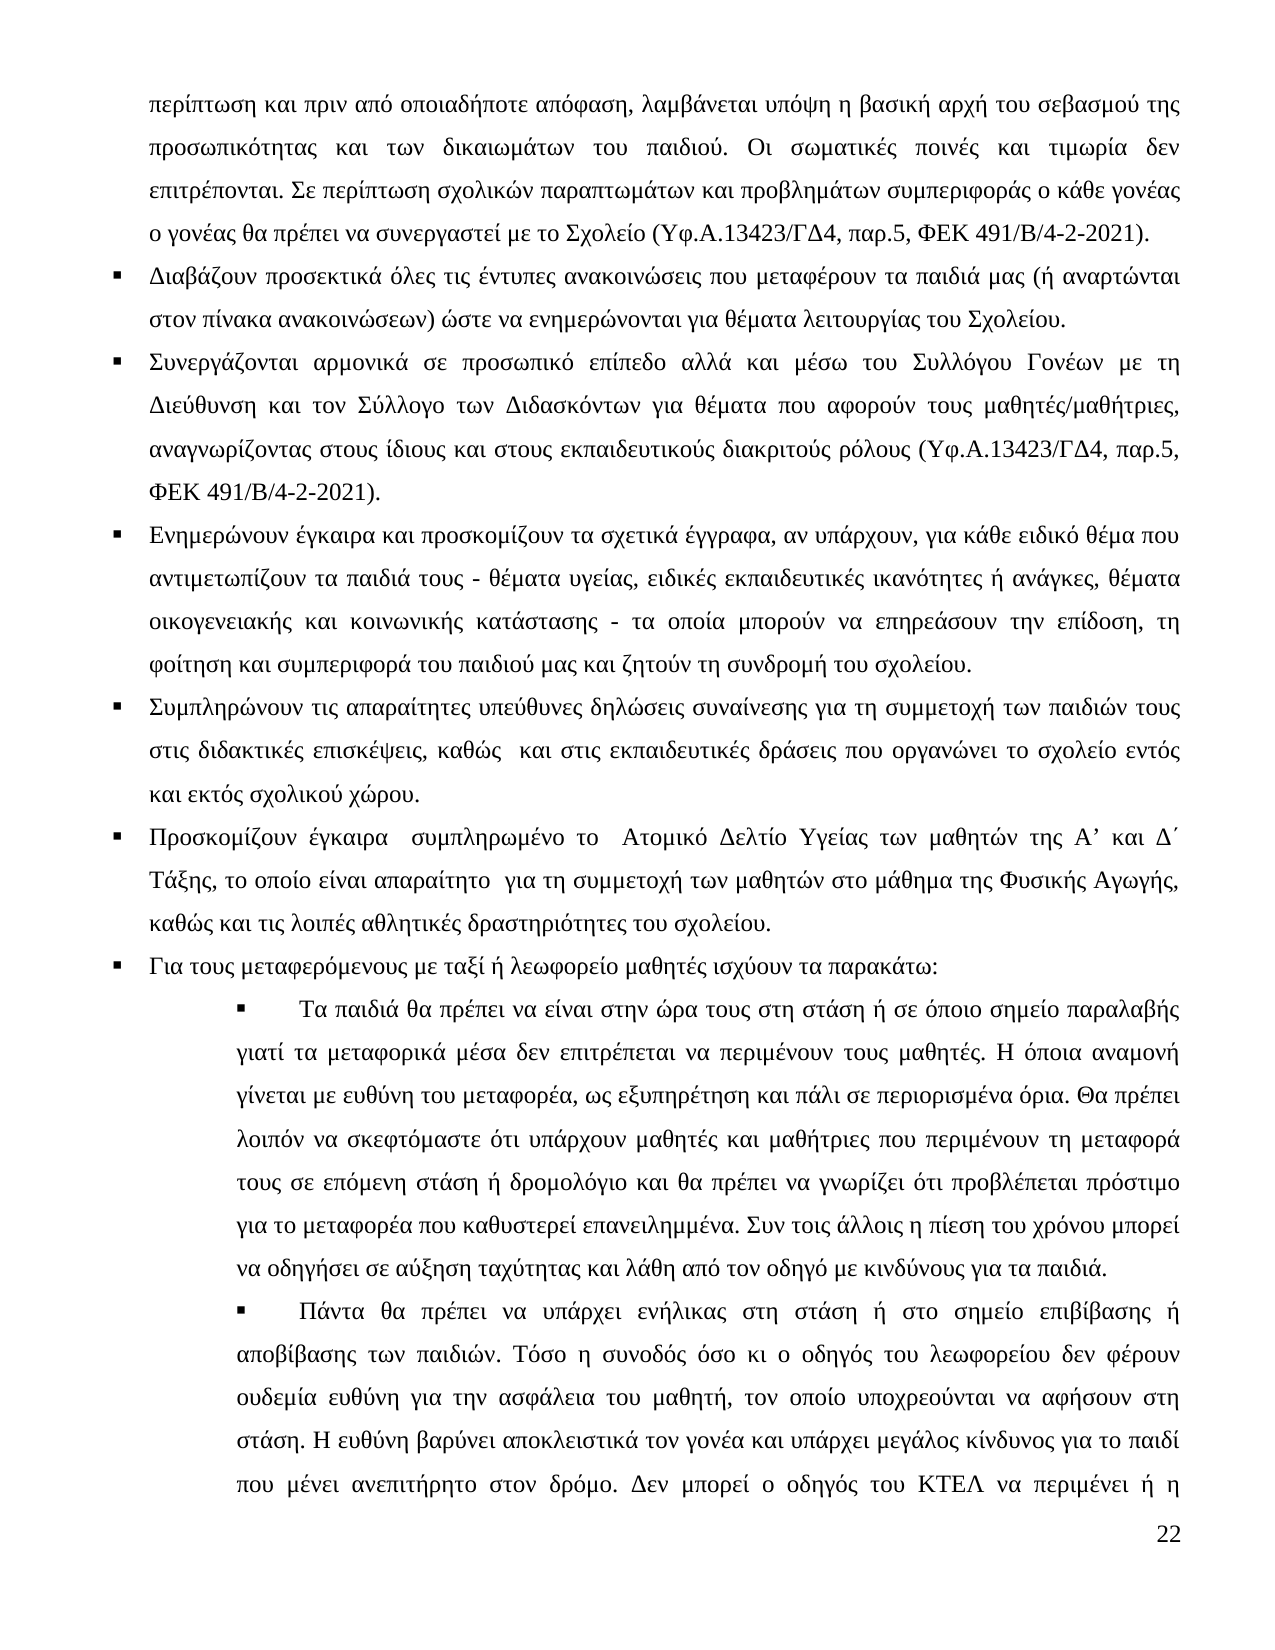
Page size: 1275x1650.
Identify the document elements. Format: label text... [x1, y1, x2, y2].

list Συμπληρώνουν τις απαραίτητες υπεύθυνες δηλώσεις συναίνεσης για τη συμμετοχή των παιδιών τους στις διδακτικές επισκέψεις, καθώς και στις εκπαιδευτικές δράσεις που οργανώνει το σχολείο εντός και εκτός σχολικού χώρου. [111, 692, 1181, 807]
list Διαβάζουν προσεκτικά όλες τις έντυπες ανακοινώσεις που μεταφέρουν τα παιδιά μας (ή αναρτώνται στον πίνακα ανακοινώσεων) ώστε να ενημερώνονται για θέματα λειτουργίας του Σχολείου. [111, 261, 1181, 333]
list Ενημερώνουν έγκαιρα και προσκομίζουν τα σχετικά έγγραφα, αν υπάρχουν, για κάθε ειδικό θέμα που αντιμετωπίζουν τα παιδιά τους - θέματα υγείας, ειδικές εκπαιδευτικές ικανότητες ή ανάγκες, θέματα οικογενειακής και κοινωνικής κατάστασης - τα οποία μπορούν να επηρεάσουν την επίδοση, τη φοίτηση και συμπεριφορά του παιδιού μας και ζητούν τη συνδρομή του σχολείου. [111, 520, 1181, 678]
list Συνεργάζονται αρμονικά σε προσωπικό επίπεδο αλλά και μέσω του Συλλόγου Γονέων με τη Διεύθυνση και τον Σύλλογο των Διδασκόντων για θέματα που αφορούν τους μαθητές/μαθήτριες, αναγνωρίζοντας στους ίδιους και στους εκπαιδευτικούς διακριτούς ρόλους (Υφ.Α.13423/ΓΔ4, παρ.5, ΦΕΚ 491/Β/4-2-2021). [111, 347, 1181, 506]
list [235, 1296, 1181, 1497]
list Προσκομίζουν έγκαιρα συμπληρωμένο το Ατομικό Δελτίο Υγείας των μαθητών της Α’ και Δ΄ Τάξης, το οποίο είναι απαραίτητο για τη συμμετοχή των μαθητών στο μάθημα της Φυσικής Αγωγής, καθώς και τις λοιπές αθλητικές δραστηριότητες του σχολείου. [111, 822, 1181, 937]
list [111, 89, 1181, 247]
list Για τους μεταφερόμενους με ταξί ή λεωφορείο μαθητές ισχύουν τα παρακάτω: [111, 951, 1181, 980]
list Τα παιδιά θα πρέπει να είναι στην ώρα τους στη στάση ή σε όποιο σημείο παραλαβής γιατί τα μεταφορικά μέσα δεν επιτρέπεται να περιμένουν τους μαθητές. Η όποια αναμονή γίνεται με ευθύνη του μεταφορέα, ως εξυπηρέτηση και πάλι σε περιορισμένα όρια. Θα πρέπει λοιπόν να σκεφτόμαστε ότι υπάρχουν μαθητές και μαθήτριες που περιμένουν τη μεταφορά τους σε επόμενη στάση ή δρομολόγιο και θα πρέπει να γνωρίζει ότι προβλέπεται πρόστιμο για το μεταφορέα που καθυστερεί επανειλημμένα. Συν τοις άλλοις η πίεση του χρόνου μπορεί να οδηγήσει σε αύξηση ταχύτητας και λάθη από τον οδηγό με κινδύνους για τα παιδιά. [235, 994, 1181, 1282]
